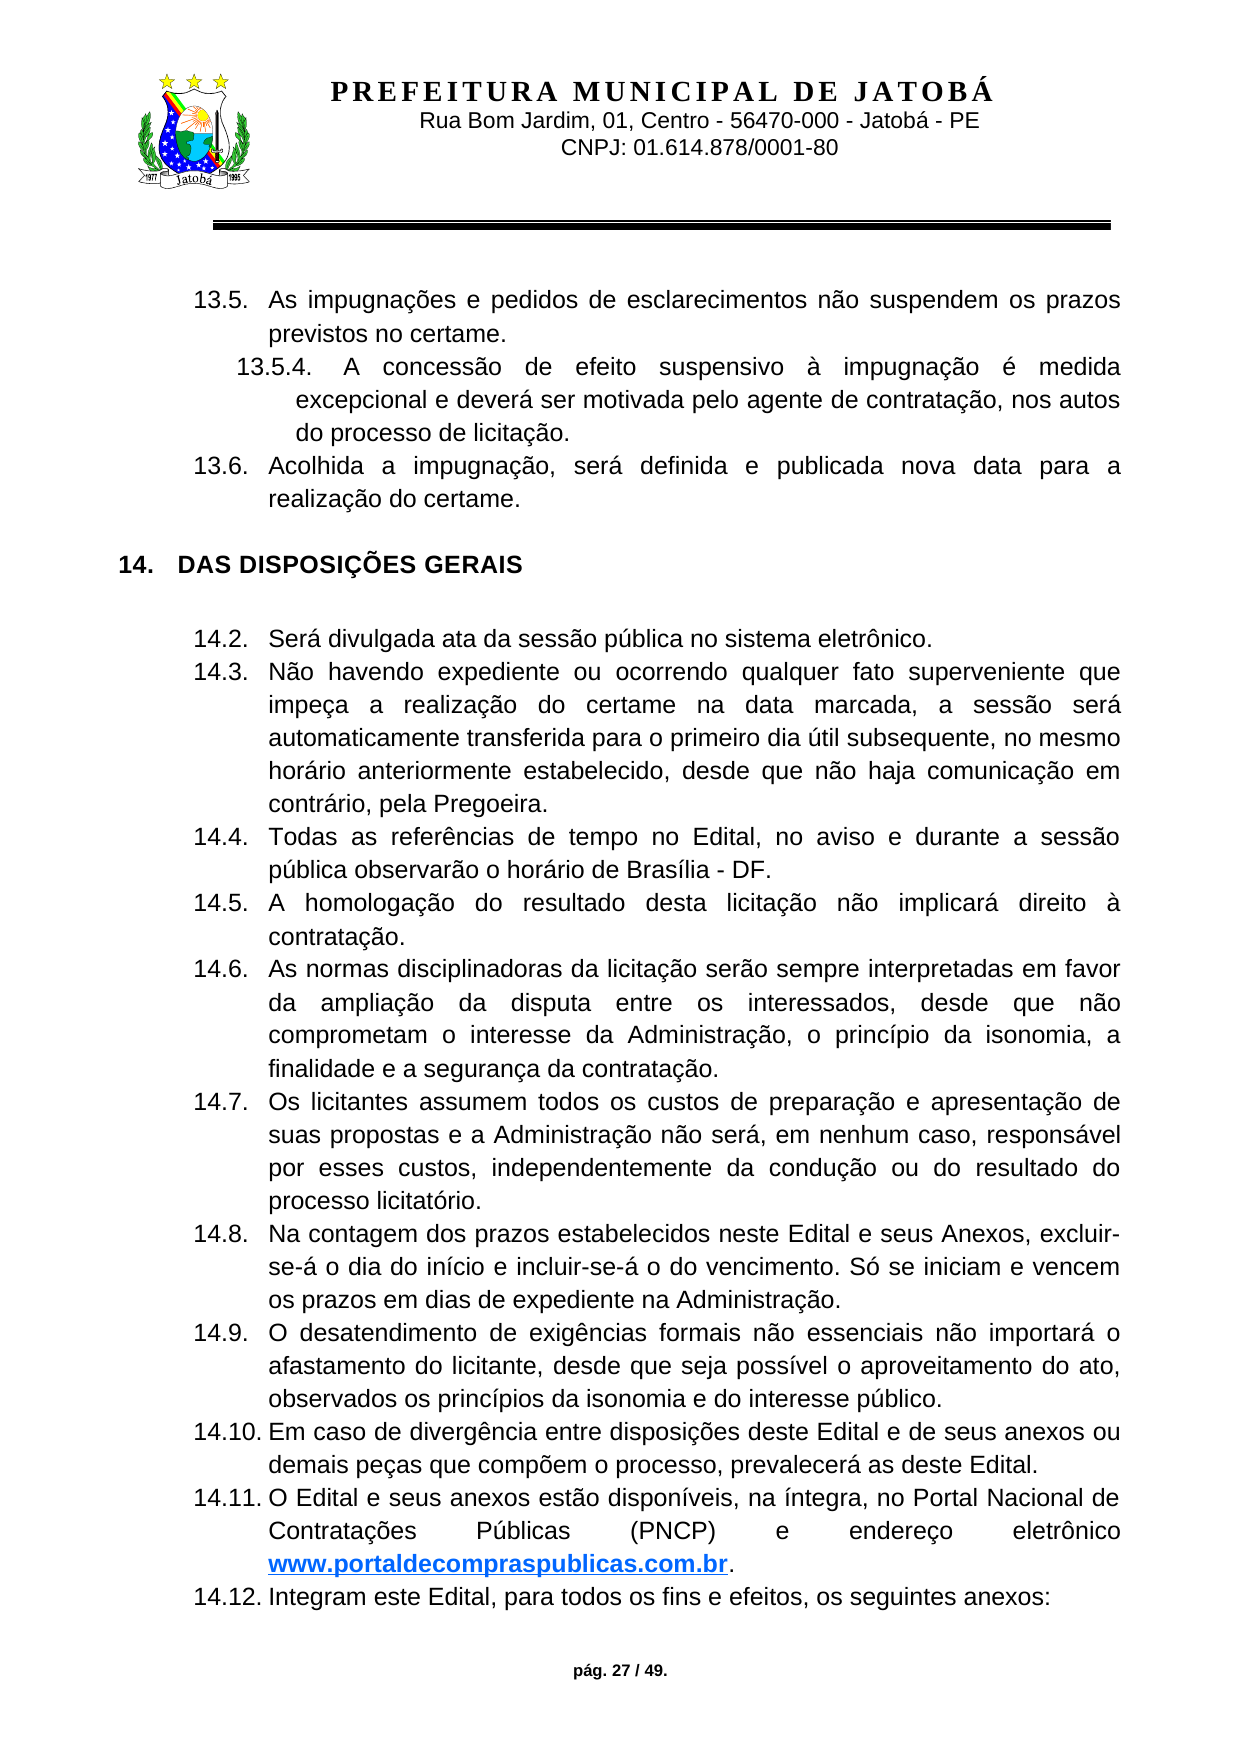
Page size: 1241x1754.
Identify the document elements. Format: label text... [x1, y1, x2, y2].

list As normas disciplinadoras da licitação serão sempre interpretadas em favor da ampliação da disputa entre os interessados, desde que não comprometam o interesse da Administração, o princípio da isonomia, a finalidade e a segurança da contratação. [193, 954, 1122, 1082]
list Os licitantes assumem todos os custos de preparação e apresentação de suas propostas e a Administração não será, em nenhum caso, responsável por esses custos, independentemente da condução ou do resultado do processo licitatório. [193, 1087, 1122, 1214]
list As impugnações e pedidos de esclarecimentos não suspendem os prazos previstos no certame. [193, 286, 1122, 347]
list A concessão de efeito suspensivo à impugnação é medida excepcional e deverá ser motivada pelo agente de contratação, nos autos do processo de licitação. [236, 352, 1122, 446]
list Não havendo expediente ou ocorrendo qualquer fato superveniente que impeça a realização do certame na data marcada, a sessão será automaticamente transferida para o primeiro dia útil subsequente, no mesmo horário anteriormente estabelecido, desde que não haja comunicação em contrário, pela Pregoeira. [193, 657, 1122, 818]
list Integram este Edital, para todos os fins e efeitos, os seguintes anexos: [193, 1582, 1122, 1611]
list O desatendimento de exigências formais não essenciais não importará o afastamento do licitante, desde que seja possível o aproveitamento do ato, observados os princípios da isonomia e do interesse público. [193, 1318, 1122, 1412]
list A homologação do resultado desta licitação não implicará direito à contratação. [193, 888, 1122, 950]
list Em caso de divergência entre disposições deste Edital e de seus anexos ou demais peças que compõem o processo, prevalecerá as deste Edital. [193, 1417, 1122, 1478]
list Na contagem dos prazos estabelecidos neste Edital e seus Anexos, excluir-se-á o dia do início e incluir-se-á o do vencimento. Só se iniciam e vencem os prazos em dias de expediente na Administração. [193, 1219, 1122, 1313]
list Todas as referências de tempo no Edital, no aviso e durante a sessão pública observarão o horário de Brasília - DF. [193, 822, 1122, 884]
list DAS DISPOSIÇÕES GERAIS [118, 550, 1122, 578]
list O Edital e seus anexos estão disponíveis, na íntegra, no Portal Nacional de Contratações Públicas (PNCP) e endereço eletrônico www.portaldecompraspublicas.com.br. [193, 1483, 1122, 1578]
list Acolhida a impugnação, será definida e publicada nova data para a realização do certame. [193, 451, 1122, 512]
list Será divulgada ata da sessão pública no sistema eletrônico. [193, 624, 1122, 653]
